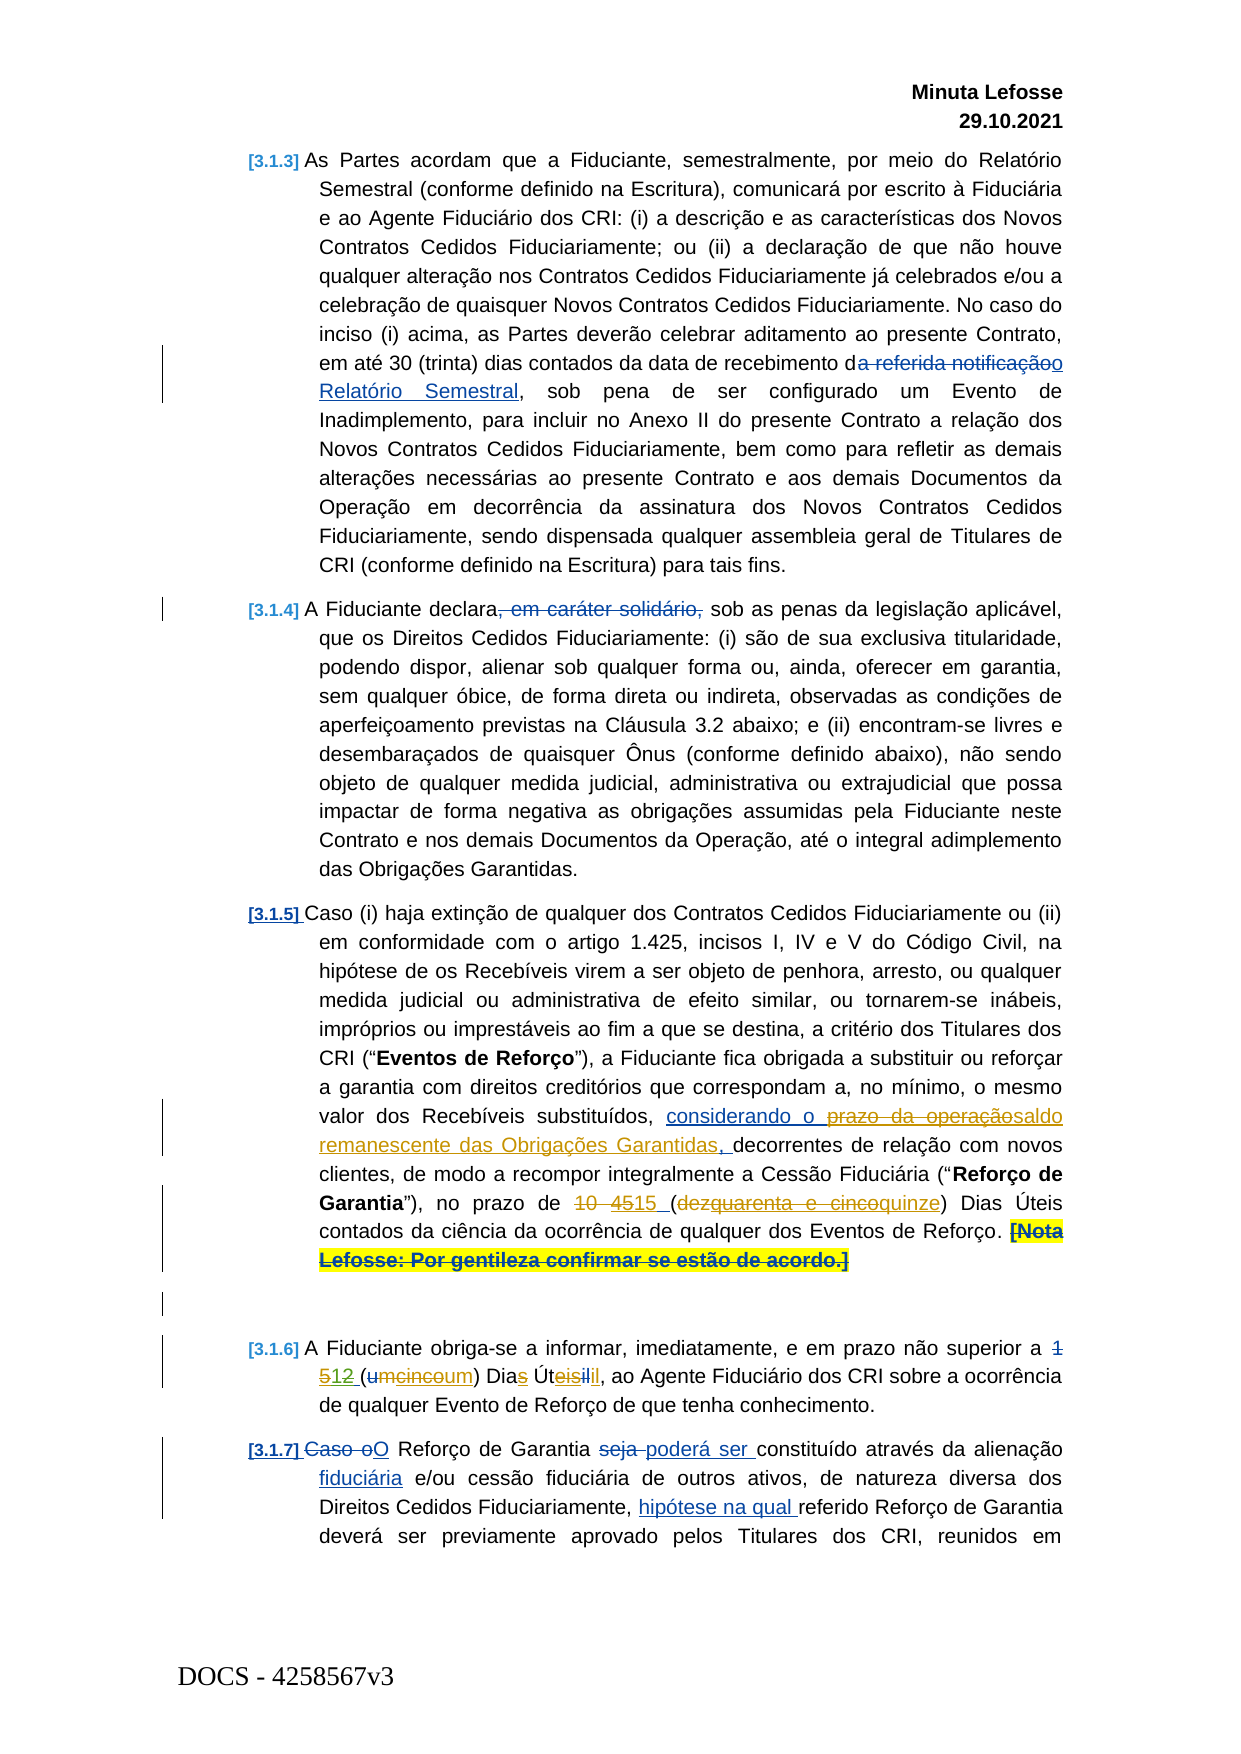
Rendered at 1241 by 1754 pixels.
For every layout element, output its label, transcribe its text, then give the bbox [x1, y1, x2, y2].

text A Fiduciante declara sob as penas da legislação aplicável, que os Direitos Cedidos Fiduciariamente: (i) são de sua exclusiva titularidade, podendo dispor, alienar sob qualquer forma ou, ainda, oferecer em garantia, sem qualquer óbice, de forma direta ou indireta, observadas as condições de aperfeiçoamento previstas na Cláusula 3.2 abaixo; e (ii) encontram-se livres e desembaraçados de quaisquer Ônus (conforme definido abaixo), não sendo objeto de qualquer medida judicial, administrativa ou extrajudicial que possa impactar de forma negativa as obrigações assumidas pela Fiduciante neste Contrato e nos demais Documentos da Operação, até o integral adimplemento das Obrigações Garantidas. [248, 597, 1063, 881]
text Caso (i) haja extinção de qualquer dos Contratos Cedidos Fiduciariamente ou (ii) em conformidade com o artigo 1.425, incisos I, IV e V do Código Civil, na hipótese de os Recebíveis virem a ser objeto de penhora, arresto, ou qualquer medida judicial ou administrativa de efeito similar, ou tornarem-se inábeis, impróprios ou imprestáveis ao fim a que se destina, a critério dos Titulares dos CRI (“Eventos de Reforço”), a Fiduciante fica obrigada a substituir ou reforçar a garantia com direitos creditórios que correspondam a, no mínimo, o mesmo valor dos Recebíveis substituídos, decorrentes de relação com novos clientes, de modo a recompor integralmente a Cessão Fiduciária (“Reforço de Garantia”), no prazo de () Dias Úteis contados da ciência da ocorrência de qualquer dos Eventos de Reforço. [248, 901, 1063, 1272]
text A Fiduciante obriga-se a informar, imediatamente, e em prazo não superior a () Dia Út, ao Agente Fiduciário dos CRI sobre a ocorrência de qualquer Evento de Reforço de que tenha conhecimento. [248, 1335, 1063, 1417]
text As Partes acordam que a Fiduciante, semestralmente, por meio do Relatório Semestral (conforme definido na Escritura), comunicará por escrito à Fiduciária e ao Agente Fiduciário dos CRI: (i) a descrição e as características dos Novos Contratos Cedidos Fiduciariamente; ou (ii) a declaração de que não houve qualquer alteração nos Contratos Cedidos Fiduciariamente já celebrados e/ou a celebração de quaisquer Novos Contratos Cedidos Fiduciariamente. No caso do inciso (i) acima, as Partes deverão celebrar aditamento ao presente Contrato, em até 30 (trinta) dias contados da data de recebimento d, sob pena de ser configurado um Evento de Inadimplemento, para incluir no Anexo II do presente Contrato a relação dos Novos Contratos Cedidos Fiduciariamente, bem como para refletir as demais alterações necessárias ao presente Contrato e aos demais Documentos da Operação em decorrência da assinatura dos Novos Contratos Cedidos Fiduciariamente, sendo dispensada qualquer assembleia geral de Titulares de CRI (conforme definido na Escritura) para tais fins. [248, 148, 1063, 577]
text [248, 1437, 1063, 1548]
